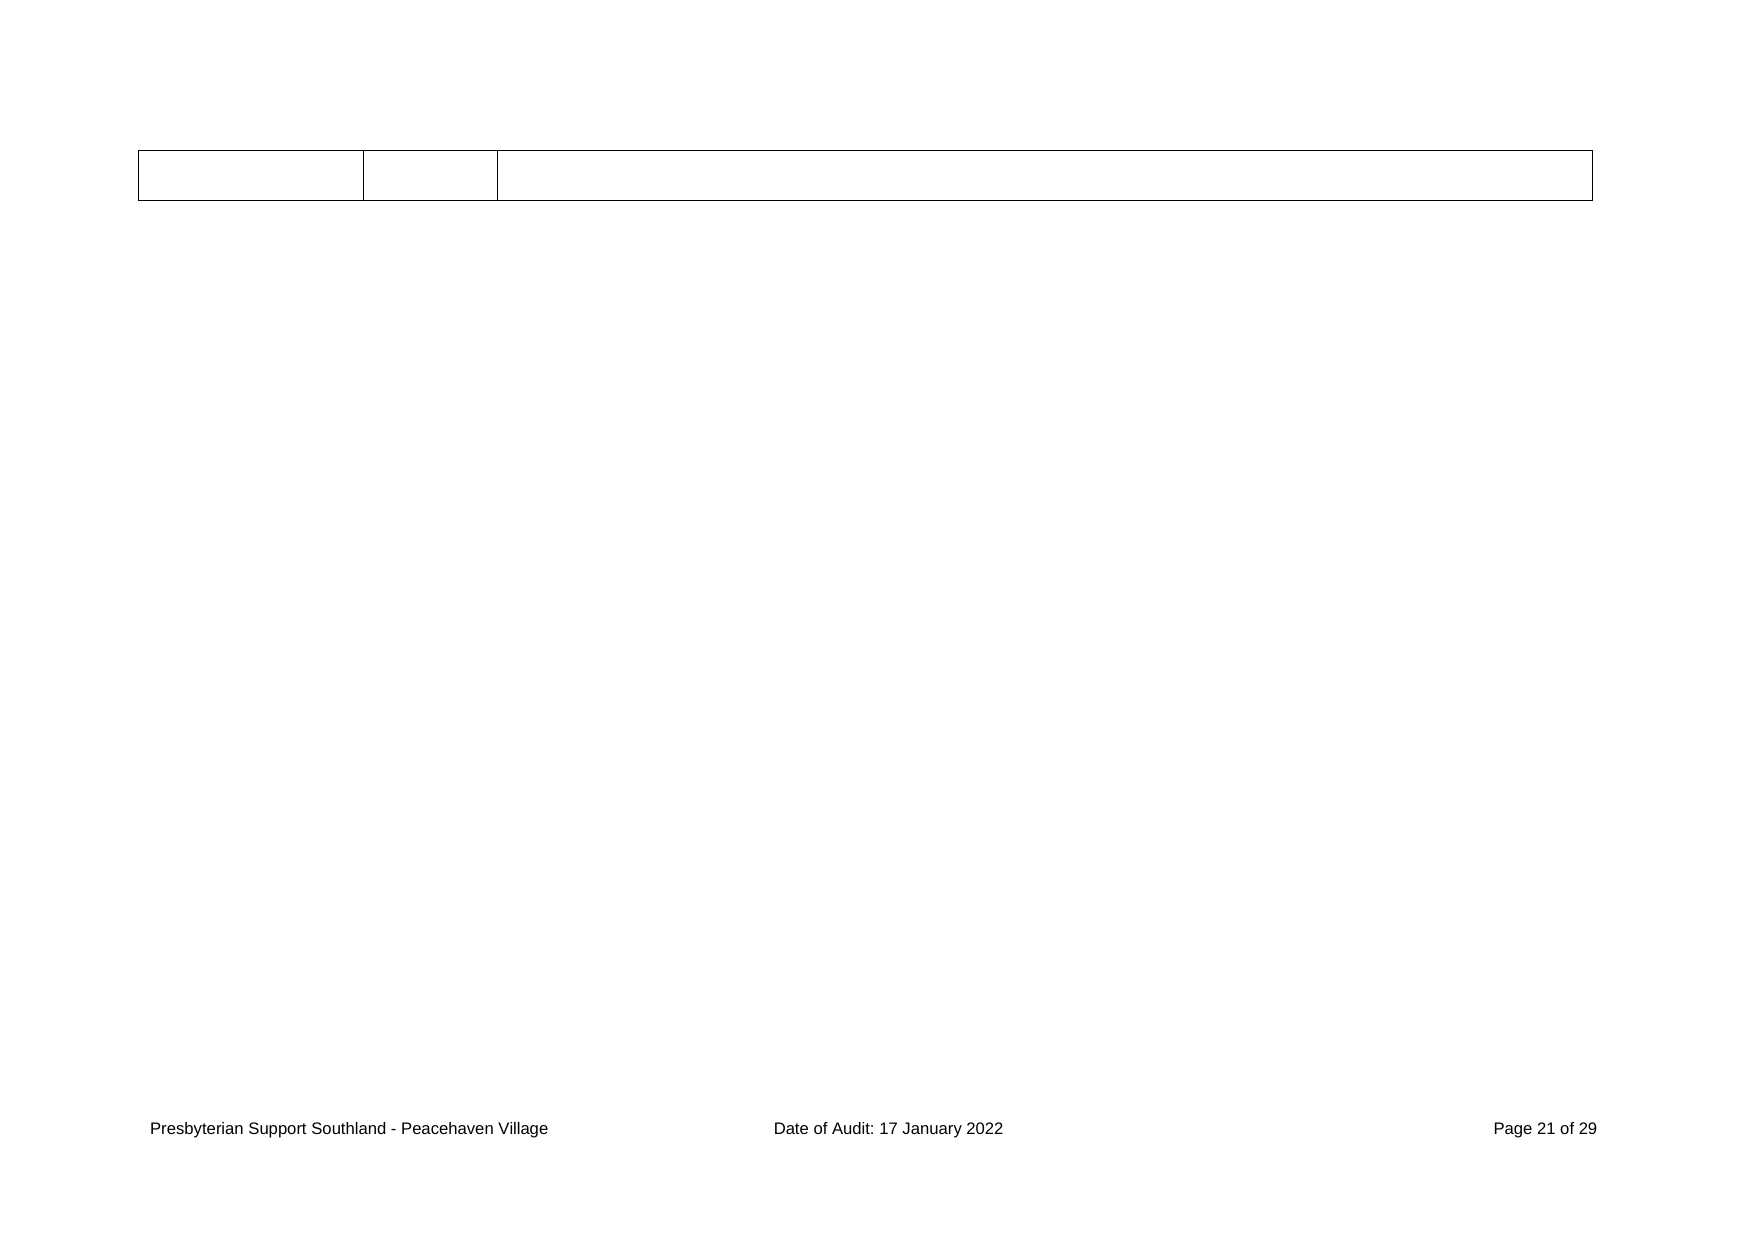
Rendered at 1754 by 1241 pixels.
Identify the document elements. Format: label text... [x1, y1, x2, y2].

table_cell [139, 151, 363, 200]
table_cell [498, 151, 1592, 200]
table_cell FA [364, 151, 497, 200]
